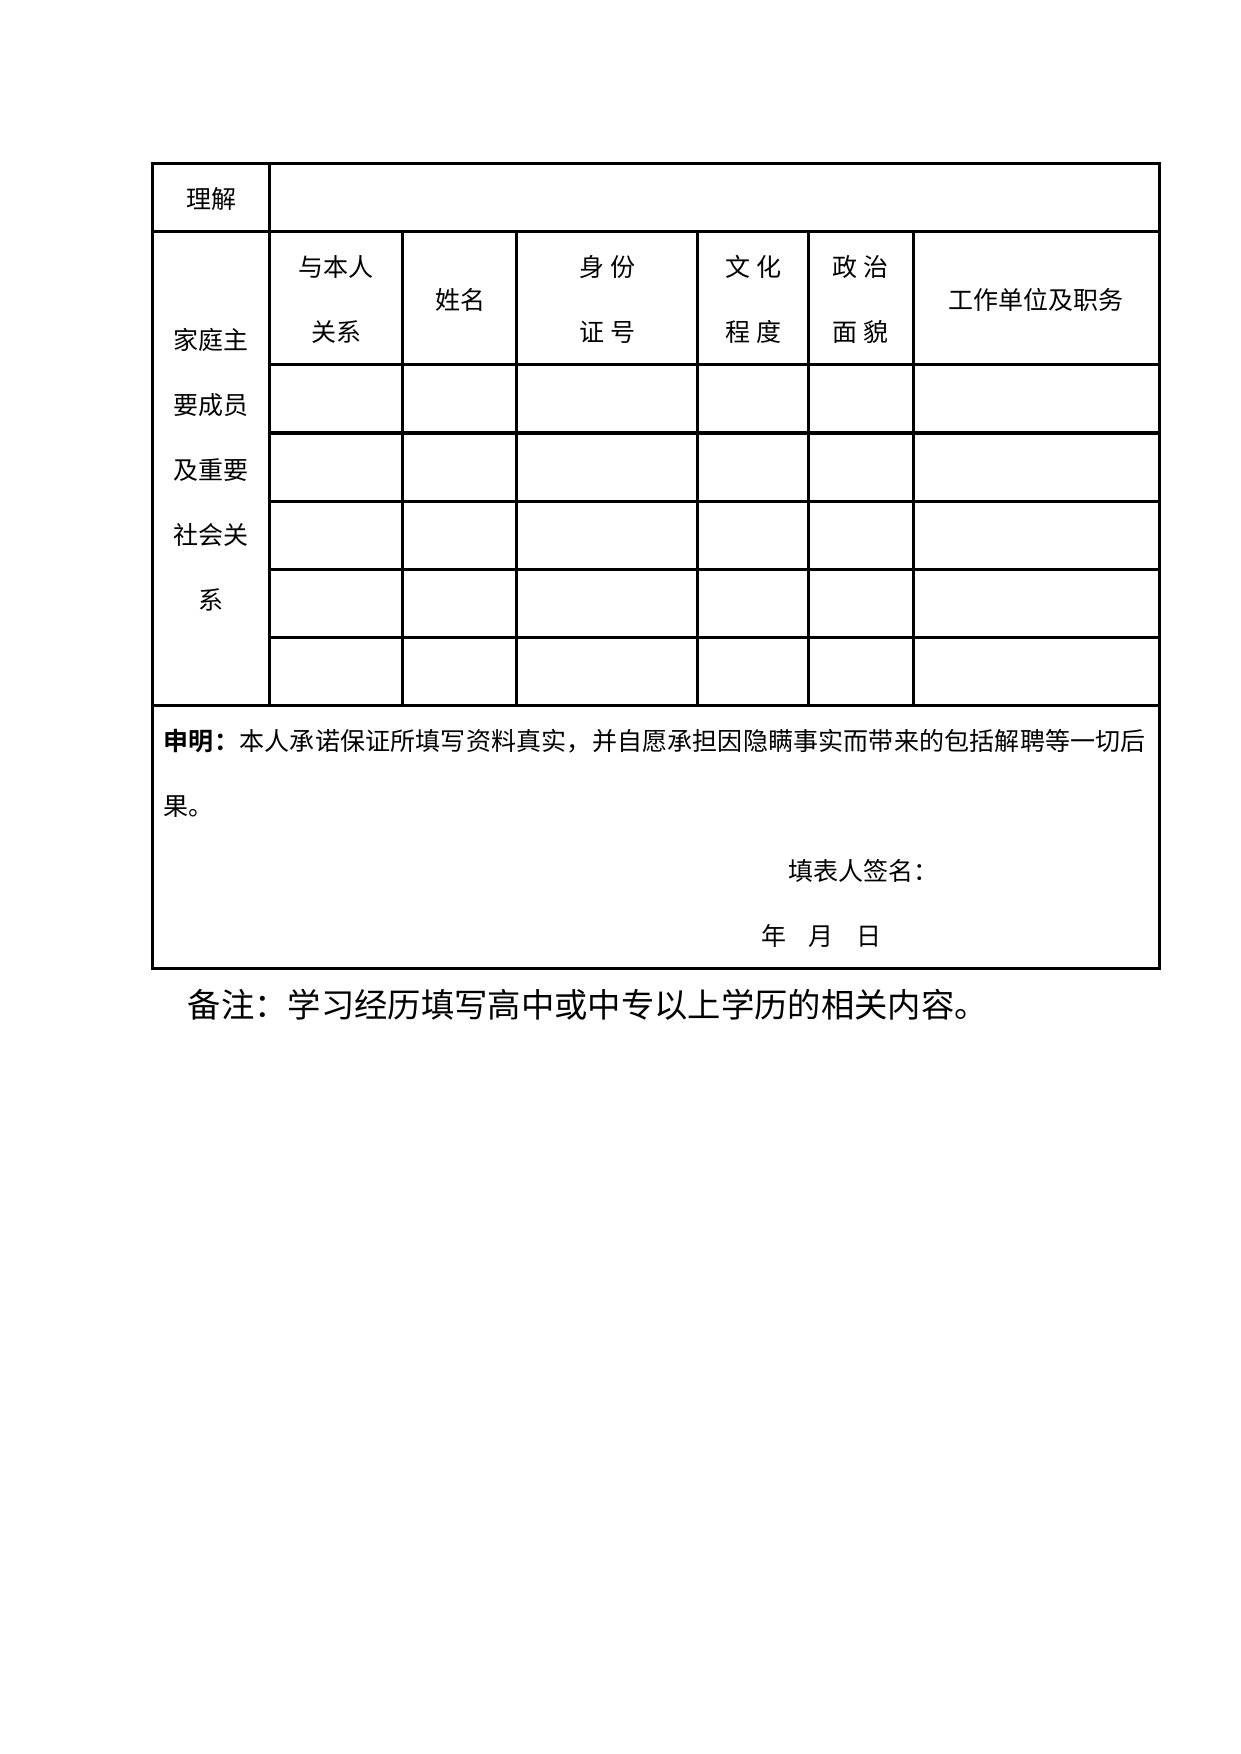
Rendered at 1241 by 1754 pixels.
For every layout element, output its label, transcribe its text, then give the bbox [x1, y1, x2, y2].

table_cell 对应聘岗位的理解 [154, 165, 268, 230]
table_cell 工作单位及职务 [915, 233, 1158, 363]
table_cell 文 化 程 度 [699, 233, 807, 363]
table_cell [915, 571, 1158, 636]
table_cell [699, 639, 807, 704]
table_cell [404, 503, 515, 568]
table_cell [699, 366, 807, 431]
table_cell [915, 366, 1158, 431]
table_cell 身 份 证 号 [518, 233, 696, 363]
table_cell [271, 639, 401, 704]
text 备注：学习经历填写高中或中专以上学历的相关内容。 [187, 970, 1053, 1035]
table_cell 姓名 [404, 233, 515, 363]
table_cell [404, 639, 515, 704]
table_cell [518, 366, 696, 431]
table_cell [915, 639, 1158, 704]
table_cell [518, 435, 696, 499]
table_cell [810, 639, 912, 704]
table_cell [915, 503, 1158, 568]
table_cell [810, 571, 912, 636]
table_cell 家庭主要成员及重要社会关系 [154, 233, 268, 704]
table_cell [518, 503, 696, 568]
table_cell 与本人 关系 [271, 233, 401, 363]
table_cell [404, 435, 515, 499]
table_cell [271, 571, 401, 636]
table_cell 申明：本人承诺保证所填写资料真实，并自愿承担因隐瞒事实而带来的包括解聘等一切后果。 填表人签名： 年 月 日 [154, 707, 1158, 967]
table_cell [699, 435, 807, 499]
table_cell [915, 435, 1158, 499]
table_cell [810, 503, 912, 568]
table_cell [518, 639, 696, 704]
table_cell 政 治 面 貌 [810, 233, 912, 363]
table_cell [271, 165, 1158, 230]
table_cell [404, 571, 515, 636]
table_cell [271, 503, 401, 568]
table_cell [271, 366, 401, 431]
table_cell [810, 435, 912, 499]
table_cell [810, 366, 912, 431]
table_cell [699, 571, 807, 636]
table_cell [271, 435, 401, 499]
table_cell [518, 571, 696, 636]
table_cell [699, 503, 807, 568]
table_cell [404, 366, 515, 431]
